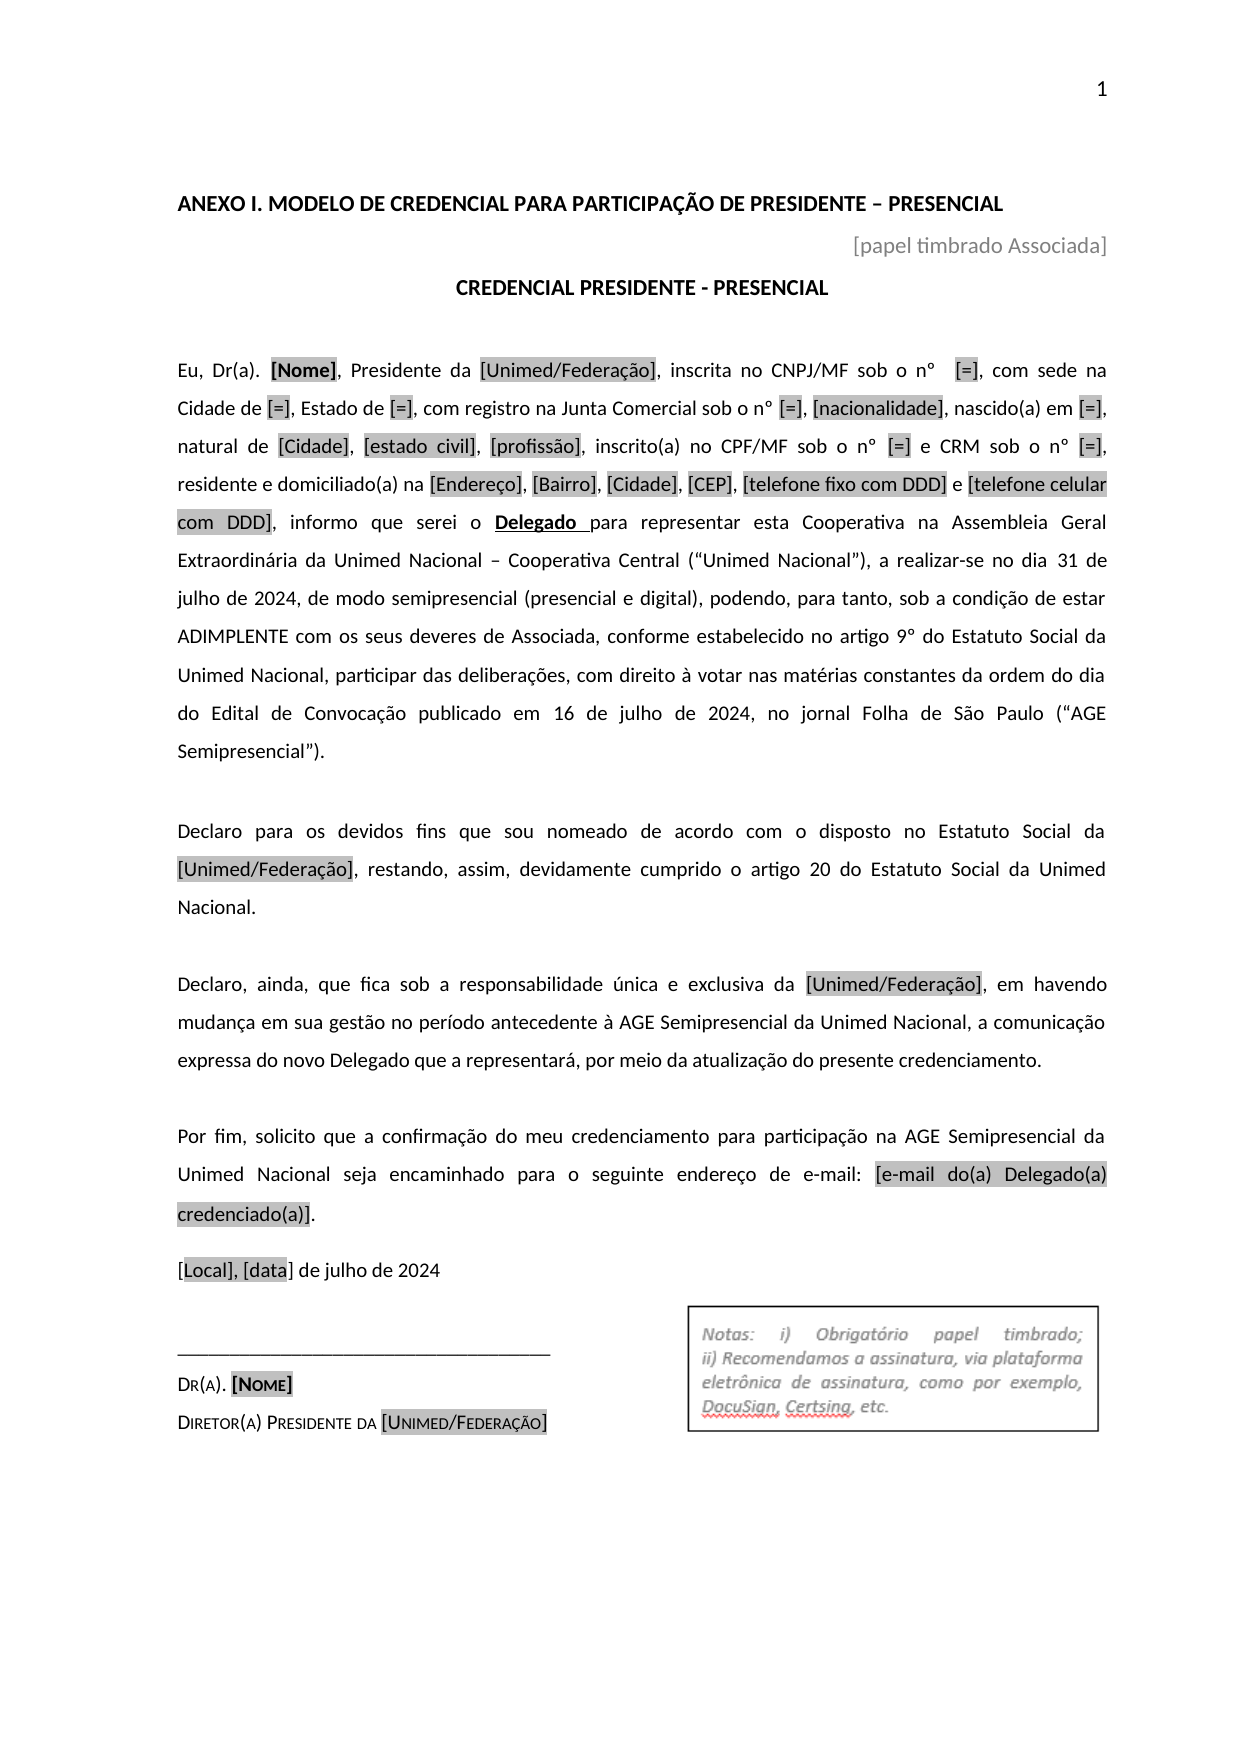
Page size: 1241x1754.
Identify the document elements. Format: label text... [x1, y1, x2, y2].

text CREDENCIAL PRESIDENTE - PRESENCIAL [177, 273, 1107, 301]
text [papel timbrado Associada] [177, 231, 1107, 259]
subtitle ANEXO I. MODELO DE CREDENCIAL PARA PARTICIPAÇÃO DE PRESIDENTE – PRESENCIAL [177, 189, 1107, 217]
text Declaro, ainda, que fica sob a responsabilidade única e exclusiva da [Unimed/Federação], em havendo mudança em sua gestão no período antecedente à AGE Semipresencial da Unimed Nacional, a comunicação expressa do novo Delegado que a representará, por meio da atualização do presente credenciamento. [177, 971, 1107, 1072]
text ____________________________________ Dr(a). [Nome] Diretor(a) Presidente da [Unimed/Federação] [177, 1333, 605, 1435]
text Eu, Dr(a). [Nome], Presidente da [Unimed/Federação], inscrita no CNPJ/MF sob o nº [=], com sede na Cidade de [=], Estado de [=], com registro na Junta Comercial sob o nº [=], [nacionalidade], nascido(a) em [=], natural de [Cidade], [estado civil], [profissão], inscrito(a) no CPF/MF sob o nº [=] e CRM sob o nº [=], residente e domiciliado(a) na [Endereço], [Bairro], [Cidade], [CEP], [telefone fixo com DDD] e [telefone celular com DDD], informo que serei o Delegado para representar esta Cooperativa na Assembleia Geral Extraordinária da Unimed Nacional – Cooperativa Central (“Unimed Nacional”), a realizar-se no dia de julho de 2024, de modo semipresencial (presencial e digital), podendo, para tanto, sob a condição de estar ADIMPLENTE com os seus deveres de Associada, conforme estabelecido no artigo 9º do Estatuto Social da Unimed Nacional, participar das deliberações, com direito à votar nas matérias constantes da ordem do dia do Edital de Convocação publicado em de 2024, no jornal Folha de São Paulo (“AGE Semipresencial”). [177, 357, 1107, 763]
text Declaro para os devidos fins que sou nomeado de acordo com o disposto no Estatuto Social da [Unimed/Federação], restando, assim, devidamente cumprido o artigo 20 do Estatuto Social da Unimed Nacional. [177, 818, 1107, 920]
text Por fim, solicito que a confirmação do meu credenciamento para participação na AGE Semipresencial da Unimed Nacional seja encaminhado para o seguinte endereço de e-mail: [e-mail do(a) Delegado(a) credenciado(a)]. [177, 1123, 1107, 1227]
text [Local], [data] de de 2024 [287, 1257, 1107, 1282]
picture [679, 1295, 1108, 1450]
